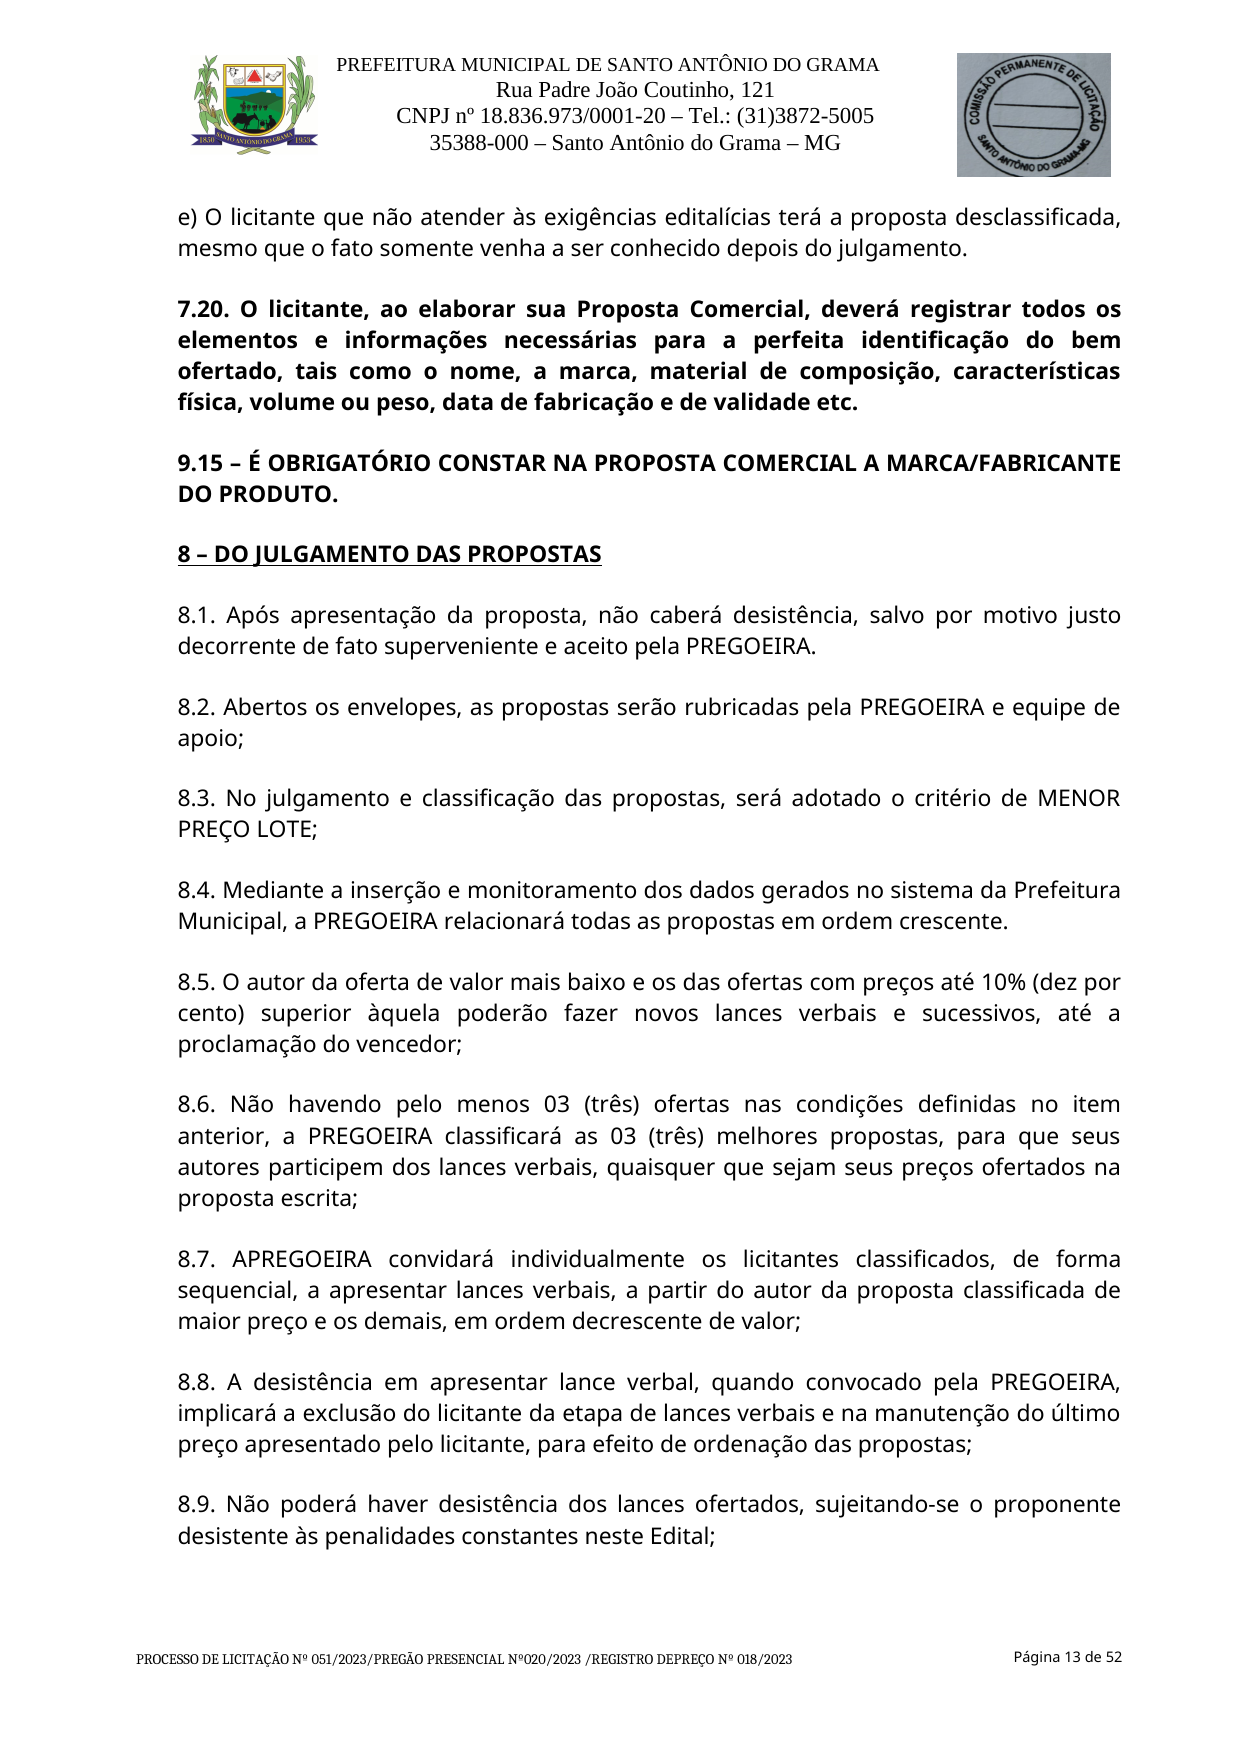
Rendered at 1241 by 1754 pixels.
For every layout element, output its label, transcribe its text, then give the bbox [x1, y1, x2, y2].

text 8.6. Não havendo pelo menos 03 (três) ofertas nas condições definidas no item anterior, a PREGOEIRA classificará as 03 (três) melhores propostas, para que seus autores participem dos lances verbais, quaisquer que sejam seus preços ofertados na proposta escrita; [177, 1088, 1122, 1213]
text 8 – DO JULGAMENTO DAS PROPOSTAS [177, 538, 1122, 569]
text 8.3. No julgamento e classificação das propostas, será adotado o critério de MENOR PREÇO LOTE; [177, 782, 1122, 844]
picture [957, 53, 1111, 177]
text 8.2. Abertos os envelopes, as propostas serão rubricadas pela PREGOEIRA e equipe de apoio; [177, 690, 1122, 753]
text 9.15 – É OBRIGATÓRIO CONSTAR NA PROPOSTA COMERCIAL A MARCA/FABRICANTE DO PRODUTO. [177, 447, 1122, 509]
text 8.4. Mediante a inserção e monitoramento dos dados gerados no sistema da Prefeitura Municipal, a PREGOEIRA relacionará todas as propostas em ordem crescente. [177, 874, 1122, 936]
text 8.7. APREGOEIRA convidará individualmente os licitantes classificados, de forma sequencial, a apresentar lances verbais, a partir do autor da proposta classificada de maior preço e os demais, em ordem decrescente de valor; [177, 1242, 1122, 1336]
text 8.9. Não poderá haver desistência dos lances ofertados, sujeitando-se o proponente desistente às penalidades constantes neste Edital; [177, 1488, 1122, 1551]
text 8.1. Após apresentação da proposta, não caberá desistência, salvo por motivo justo decorrente de fato superveniente e aceito pela PREGOEIRA. [177, 599, 1122, 661]
picture [190, 55, 319, 155]
text 8.8. A desistência em apresentar lance verbal, quando convocado pela PREGOEIRA, implicará a exclusão do licitante da etapa de lances verbais e na manutenção do último preço apresentado pelo licitante, para efeito de ordenação das propostas; [177, 1365, 1122, 1459]
text 7.20. O licitante, ao elaborar sua Proposta Comercial, deverá registrar todos os elementos e informações necessárias para a perfeita identificação do bem ofertado, tais como o nome, a marca, material de composição, características física, volume ou peso, data de fabricação e de validade etc. [177, 292, 1122, 417]
text 8.5. O autor da oferta de valor mais baixo e os das ofertas com preços até 10% (dez por cento) superior àquela poderão fazer novos lances verbais e sucessivos, até a proclamação do vencedor; [177, 965, 1122, 1059]
text e) O licitante que não atender às exigências editalícias terá a proposta desclassificada, mesmo que o fato somente venha a ser conhecido depois do julgamento. [177, 201, 1122, 263]
